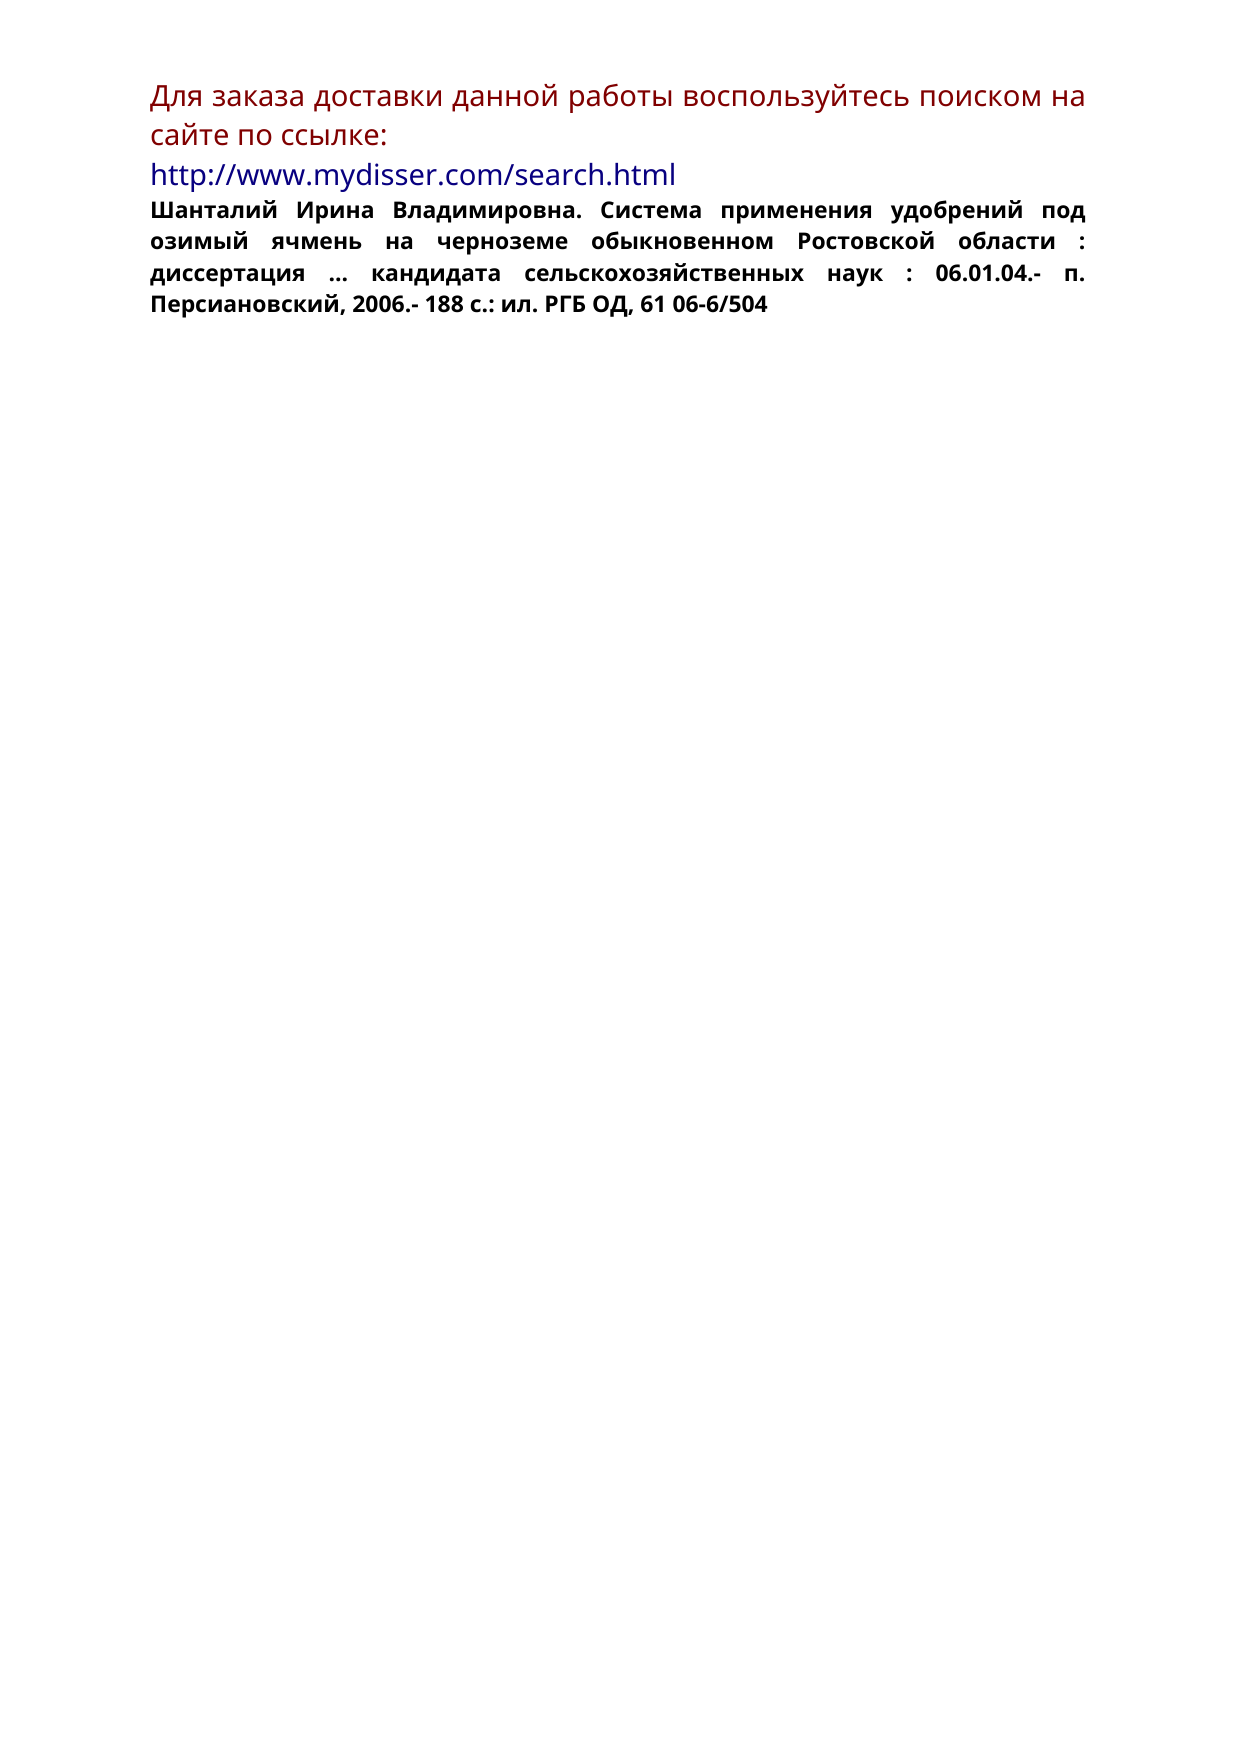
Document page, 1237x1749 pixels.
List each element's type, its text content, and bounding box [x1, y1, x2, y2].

text Шанталий Ирина Владимировна. Система применения удобрений под озимый ячмень на черноземе обыкновенном Ростовской области : диссертация ... кандидата сельскохозяйственных наук : 06.01.04.- п. Персиановский, 2006.- 188 с.: ил. РГБ ОД, 61 06-6/504 [150, 194, 1086, 319]
